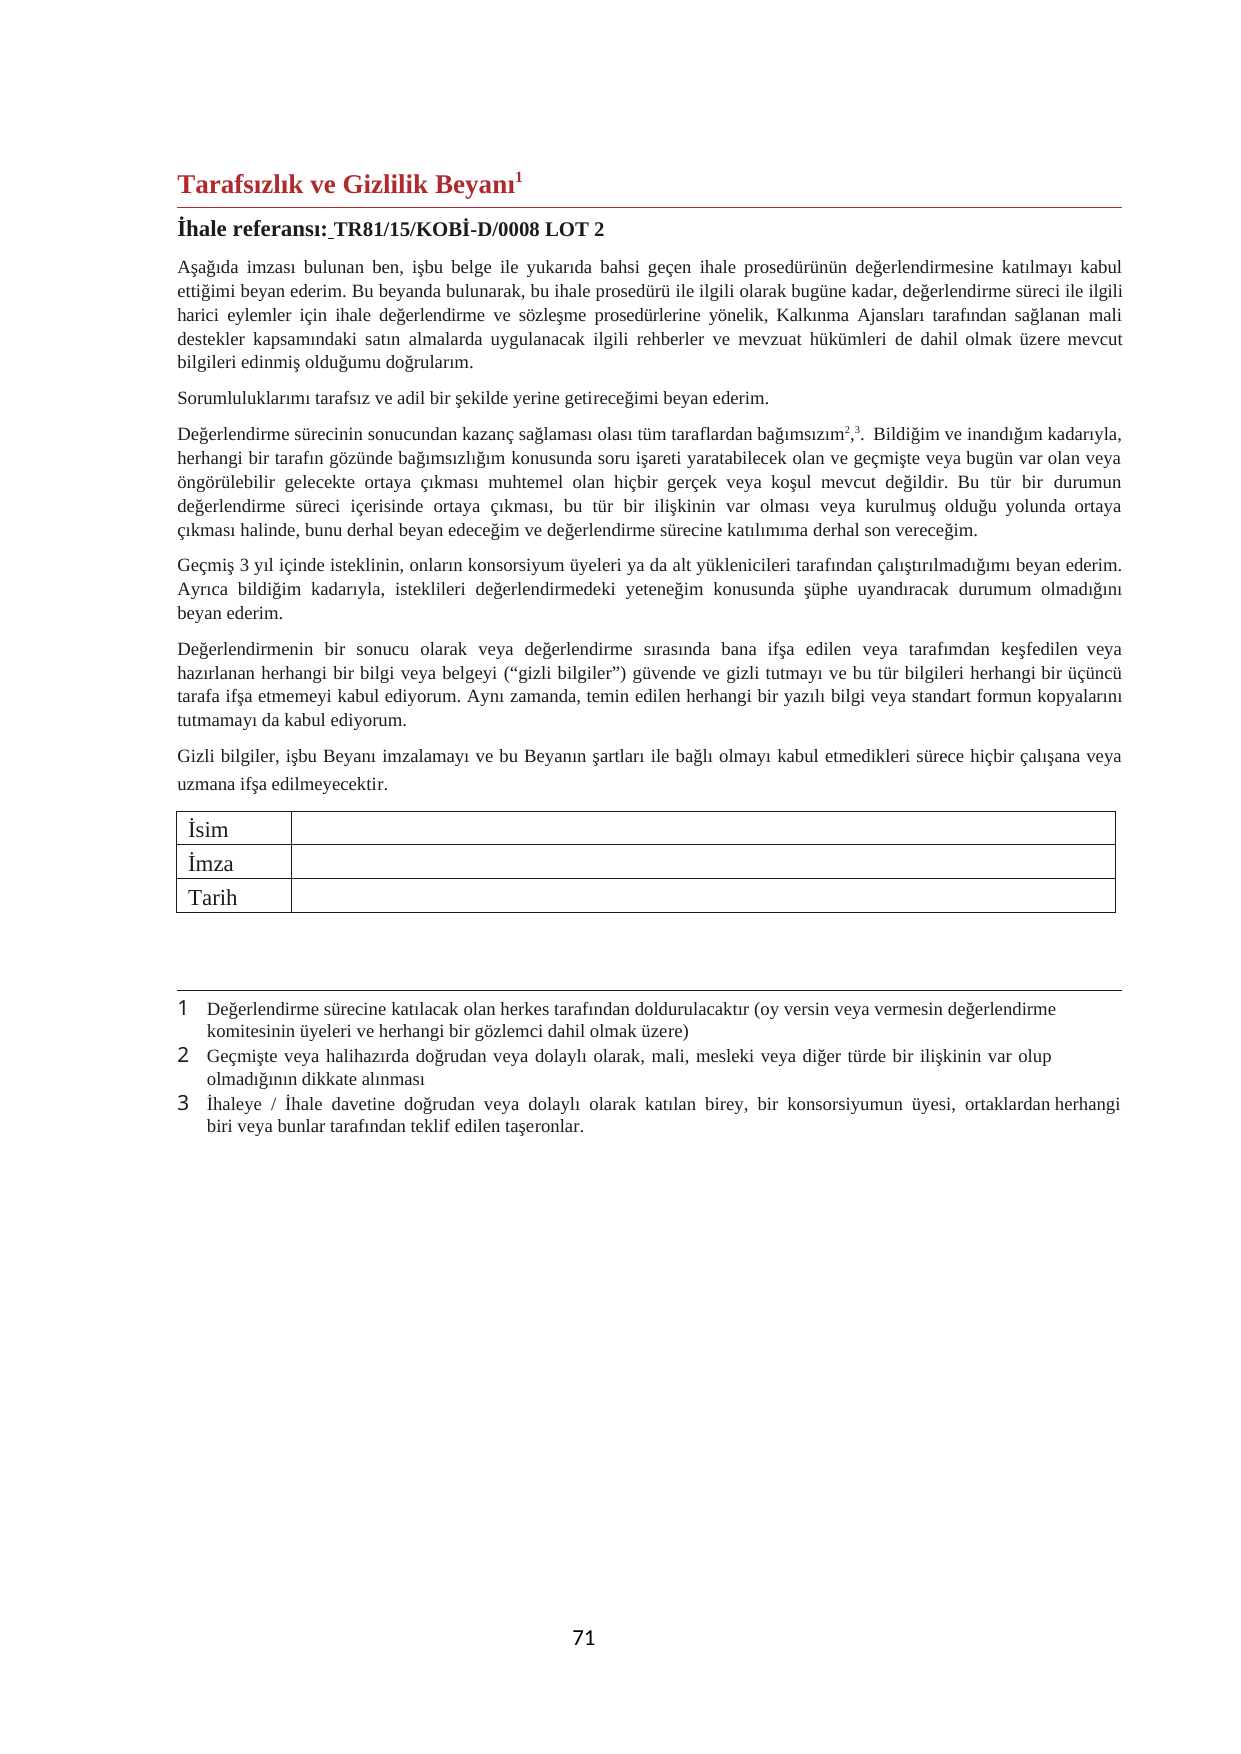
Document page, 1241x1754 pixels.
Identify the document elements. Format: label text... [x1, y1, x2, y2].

subtitle Tarafsızlık ve Gizlilik Beyanı1 [177, 168, 540, 199]
text Gizli bilgiler, işbu Beyanı imzalamayı ve bu Beyanın şartları ile bağlı olmayı kabul etmedikleri sürece hiçbir çalışana veya uzmana ifşa edilmeyecektir. [177, 745, 1122, 794]
text Değerlendirmenin bir sonucu olarak veya değerlendirme sırasında bana ifşa edilen veya tarafımdan keşfedilen veya hazırlanan herhangi bir bilgi veya belgeyi (“gizli bilgiler”) güvende ve gizli tutmayı ve bu tür bilgileri herhangi bir üçüncü tarafa ifşa etmemeyi kabul ediyorum. Aynı zamanda, temin edilen herhangi bir yazılı bilgi veya standart formun kopyalarını tutmamayı da kabul ediyorum. [177, 638, 1123, 731]
table_cell [292, 845, 1115, 878]
text Aşağıda imzası bulunan ben, işbu belge ile yukarıda bahsi geçen ihale prosedürünün değerlendirmesine katılmayı kabul ettiğimi beyan ederim. Bu beyanda bulunarak, bu ihale prosedürü ile ilgili olarak bugüne kadar, değerlendirme süreci ile ilgili harici eylemler için ihale değerlendirme ve sözleşme prosedürlerine yönelik, Kalkınma Ajansları tarafından sağlanan mali destekler kapsamındaki satın almalarda uygulanacak ilgili rehberler ve mevzuat hükümleri de dahil olmak üzere mevcut bilgileri edinmiş olduğumu doğrularım. [177, 256, 1123, 373]
list Değerlendirme sürecine katılacak olan herkes tarafından doldurulacaktır (oy versin veya vermesin değerlendirme komitesinin üyeleri ve herhangi bir gözlemci dahil olmak üzere) [177, 997, 1122, 1042]
table_cell [292, 879, 1115, 912]
table_header İsim [177, 812, 291, 844]
text Sorumluluklarımı tarafsız ve adil bir şekilde yerine getireceğimi beyan ederim. [177, 387, 819, 409]
table_cell Tarih [177, 879, 291, 912]
text Geçmiş 3 yıl içinde isteklinin, onların konsorsiyum üyeleri ya da alt yüklenicileri tarafından çalıştırılmadığımı beyan ederim. Ayrıca bildiğim kadarıyla, isteklileri değerlendirmedeki yeteneğim konusunda şüphe uyandıracak durumum olmadığını beyan ederim. [177, 554, 1122, 623]
text Değerlendirme sürecinin sonucundan kazanç sağlaması olası tüm taraflardan bağımsızım2,3. Bildiğim ve inandığım kadarıyla, herhangi bir tarafın gözünde bağımsızlığım konusunda soru işareti yaratabilecek olan ve geçmişte veya bugün var olan veya öngörülebilir gelecekte ortaya çıkması muhtemel olan hiçbir gerçek veya koşul mevcut değildir. Bu tür bir durumun değerlendirme süreci içerisinde ortaya çıkması, bu tür bir ilişkinin var olması veya kurulmuş olduğu yolunda ortaya çıkması halinde, bunu derhal beyan edeceğim ve değerlendirme sürecine katılımıma derhal son vereceğim. [177, 423, 1122, 540]
table_cell İmza [177, 845, 291, 878]
table_header [292, 812, 1115, 844]
list İhaleye / İhale davetine doğrudan veya dolaylı olarak katılan birey, bir konsorsiyumun üyesi, ortaklardan herhangi biri veya bunlar tarafından teklif edilen taşeronlar. [177, 1092, 1122, 1137]
subtitle İhale referansı: TR81/15/KOBİ-D/0008 LOT 2 [177, 215, 757, 242]
list Geçmişte veya halihazırda doğrudan veya dolaylı olarak, mali, mesleki veya diğer türde bir ilişkinin var olup olmadığının dikkate alınması [177, 1045, 1122, 1090]
